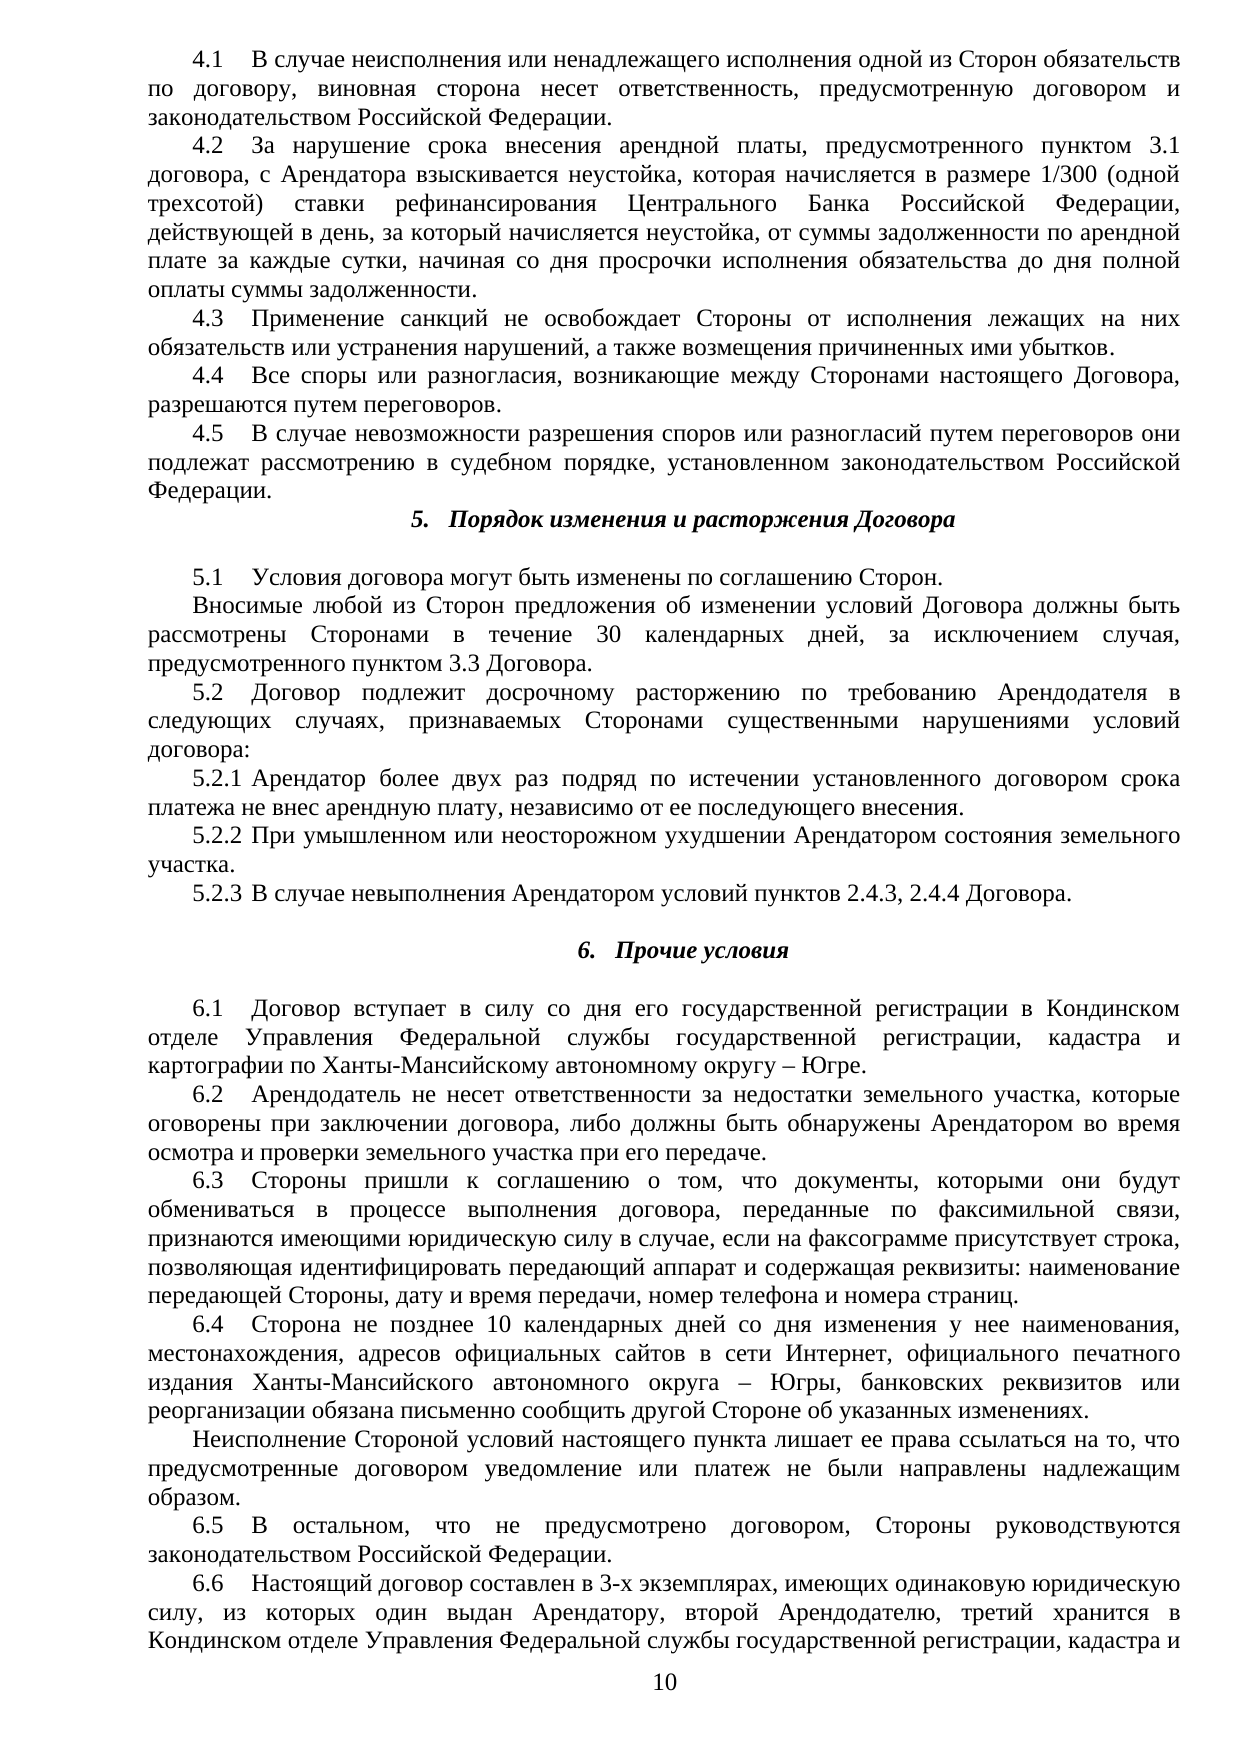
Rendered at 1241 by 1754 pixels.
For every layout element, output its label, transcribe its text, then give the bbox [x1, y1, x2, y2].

list За нарушение срока внесения арендной платы, предусмотренного пунктом 3.1 договора, с Арендатора взыскивается неустойка, которая начисляется в размере 1/300 (одной трехсотой) ставки рефинансирования Центрального Банка Российской Федерации, действующей в день, за который начисляется неустойка, от суммы задолженности по арендной плате за каждые сутки, начиная со дня просрочки исполнения обязательства до дня полной оплаты суммы задолженности. [148, 131, 1181, 303]
list Договор подлежит досрочному расторжению по требованию Арендодателя в следующих случаях, признаваемых Сторонами существенными нарушениями условий договора: [148, 677, 1181, 763]
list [148, 1568, 1181, 1654]
list В случае невыполнения Арендатором условий пунктов 2.4.3, 2.4.4 Договора. [148, 878, 1181, 907]
list Прочие условия [185, 936, 1181, 964]
list Арендодатель не несет ответственности за недостатки земельного участка, которые оговорены при заключении договора, либо должны быть обнаружены Арендатором во время осмотра и проверки земельного участка при его передаче. [148, 1079, 1181, 1166]
list Условия договора могут быть изменены по соглашению Сторон. [148, 562, 1181, 591]
list При умышленном или неосторожном ухудшении Арендатором состояния земельного участка. [148, 821, 1181, 878]
list Сторона не позднее 10 календарных дней со дня изменения у нее наименования, местонахождения, адресов официальных сайтов в сети Интернет, официального печатного издания Ханты-Мансийского автономного округа – Югры, банковских реквизитов или реорганизации обязана письменно сообщить другой Стороне об указанных изменениях. [148, 1309, 1181, 1424]
text Неисполнение Стороной условий настоящего пункта лишает ее права ссылаться на то, что предусмотренные договором уведомление или платеж не были направлены надлежащим образом. [148, 1424, 1181, 1511]
list Применение санкций не освобождает Стороны от исполнения лежащих на них обязательств или устранения нарушений, а также возмещения причиненных ими убытков. [148, 303, 1181, 361]
list Стороны пришли к соглашению о том, что документы, которыми они будут обмениваться в процессе выполнения договора, переданные по факсимильной связи, признаются имеющими юридическую силу в случае, если на факсограмме присутствует строка, позволяющая идентифицировать передающий аппарат и содержащая реквизиты: наименование передающей Стороны, дату и время передачи, номер телефона и номера страниц. [148, 1166, 1181, 1309]
list В случае невозможности разрешения споров или разногласий путем переговоров они подлежат рассмотрению в судебном порядке, установленном законодательством Российской Федерации. [148, 418, 1181, 504]
list В остальном, что не предусмотрено договором, Стороны руководствуются законодательством Российской Федерации. [148, 1511, 1181, 1568]
list В случае неисполнения или ненадлежащего исполнения одной из Сторон обязательств по договору, виновная сторона несет ответственность, предусмотренную договором и законодательством Российской Федерации. [148, 44, 1181, 131]
list Все споры или разногласия, возникающие между Сторонами настоящего Договора, разрешаются путем переговоров. [148, 361, 1181, 418]
list Арендатор более двух раз подряд по истечении установленного договором срока платежа не внес арендную плату, независимо от ее последующего внесения. [148, 763, 1181, 821]
list Порядок изменения и расторжения Договора [185, 504, 1181, 533]
list Договор вступает в силу со дня его государственной регистрации в Кондинском отделе Управления Федеральной службы государственной регистрации, кадастра и картографии по Ханты-Мансийскому автономному округу – Югре. [148, 993, 1181, 1079]
text Вносимые любой из Сторон предложения об изменении условий Договора должны быть рассмотрены Сторонами в течение 30 календарных дней, за исключением случая, предусмотренного пунктом 3.3 Договора. [148, 591, 1181, 677]
